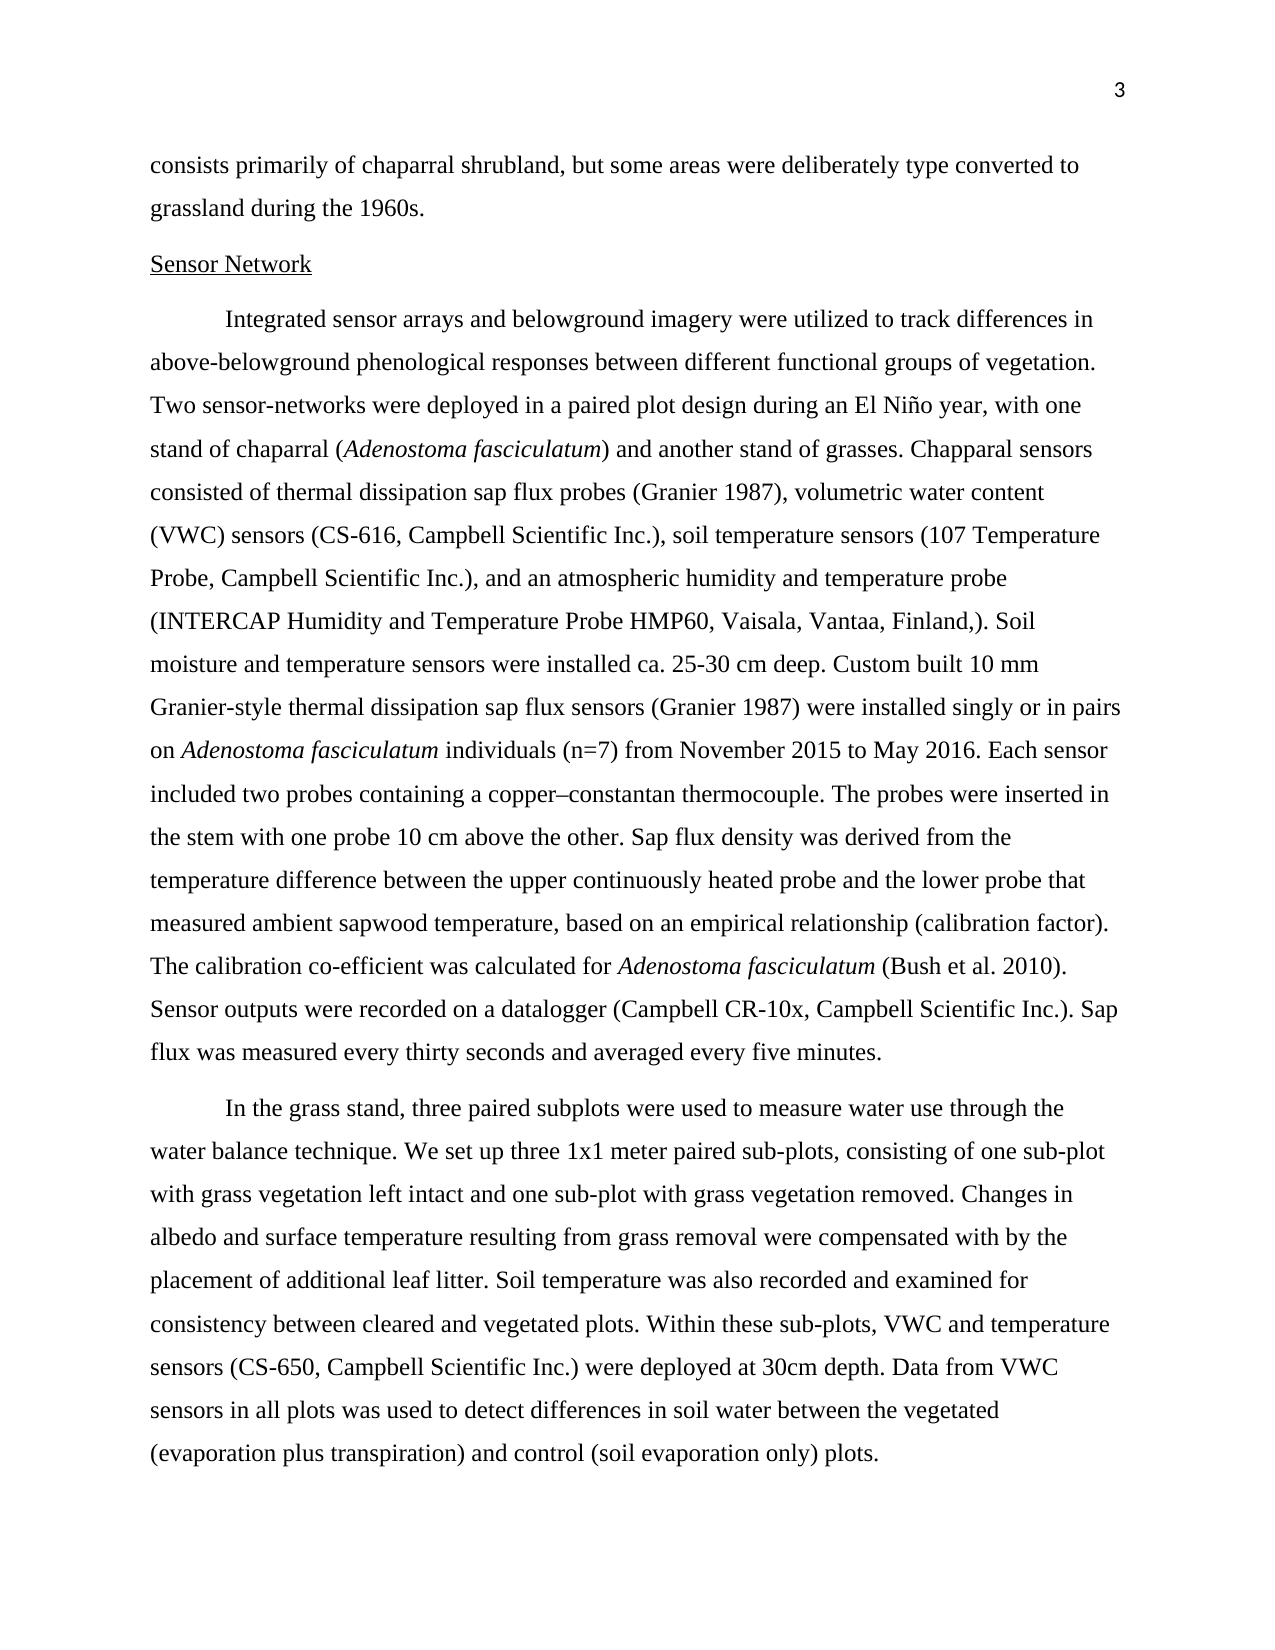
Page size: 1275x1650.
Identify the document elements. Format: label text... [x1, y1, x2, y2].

text In the grass stand, three paired subplots were used to measure water use through the water balance technique. We set up three 1x1 meter paired sub-plots, consisting of one sub-plot with grass vegetation left intact and one sub-plot with grass vegetation removed. Changes in albedo and surface temperature resulting from grass removal were compensated with by the placement of additional leaf litter. Soil temperature was also recorded and examined for consistency between cleared and vegetated plots. Within these sub-plots, VWC and temperature sensors (CS-650, Campbell Scientific Inc.) were deployed at 30cm depth. Data from VWC sensors in all plots was used to detect differences in soil water between the vegetated (evaporation plus transpiration) and control (soil evaporation only) plots. [150, 1093, 1125, 1467]
text Integrated sensor arrays and belowground imagery were utilized to track differences in above-belowground phenological responses between different functional groups of vegetation. Two sensor-networks were deployed in a paired plot design during an El Niño year, with one stand of chaparral (Adenostoma fasciculatum) and another stand of grasses. Chapparal sensors consisted of thermal dissipation sap flux probes (Granier 1987), volumetric water content (VWC) sensors (CS-616, Campbell Scientific Inc.), soil temperature sensors (107 Temperature Probe, Campbell Scientific Inc.), and an atmospheric humidity and temperature probe (INTERCAP Humidity and Temperature Probe HMP60, Vaisala, Vantaa, Finland,). Soil moisture and temperature sensors were installed ca. 25-30 cm deep. Custom built 10 mm Granier-style thermal dissipation sap flux sensors (Granier 1987) were installed singly or in pairs on Adenostoma fasciculatum individuals (n=7) from November 2015 to May 2016. Each sensor included two probes containing a copper–constantan thermocouple. The probes were inserted in the stem with one probe 10 cm above the other. Sap flux density was derived from the temperature difference between the upper continuously heated probe and the lower probe that measured ambient sapwood temperature, based on an empirical relationship (calibration factor). The calibration co-efficient was calculated for Adenostoma fasciculatum (Bush et al. 2010). Sensor outputs were recorded on a datalogger (Campbell CR-10x, Campbell Scientific Inc.). Sap flux was measured every thirty seconds and averaged every five minutes. [150, 304, 1125, 1066]
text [150, 150, 1125, 222]
text Sensor Network [150, 249, 1125, 277]
